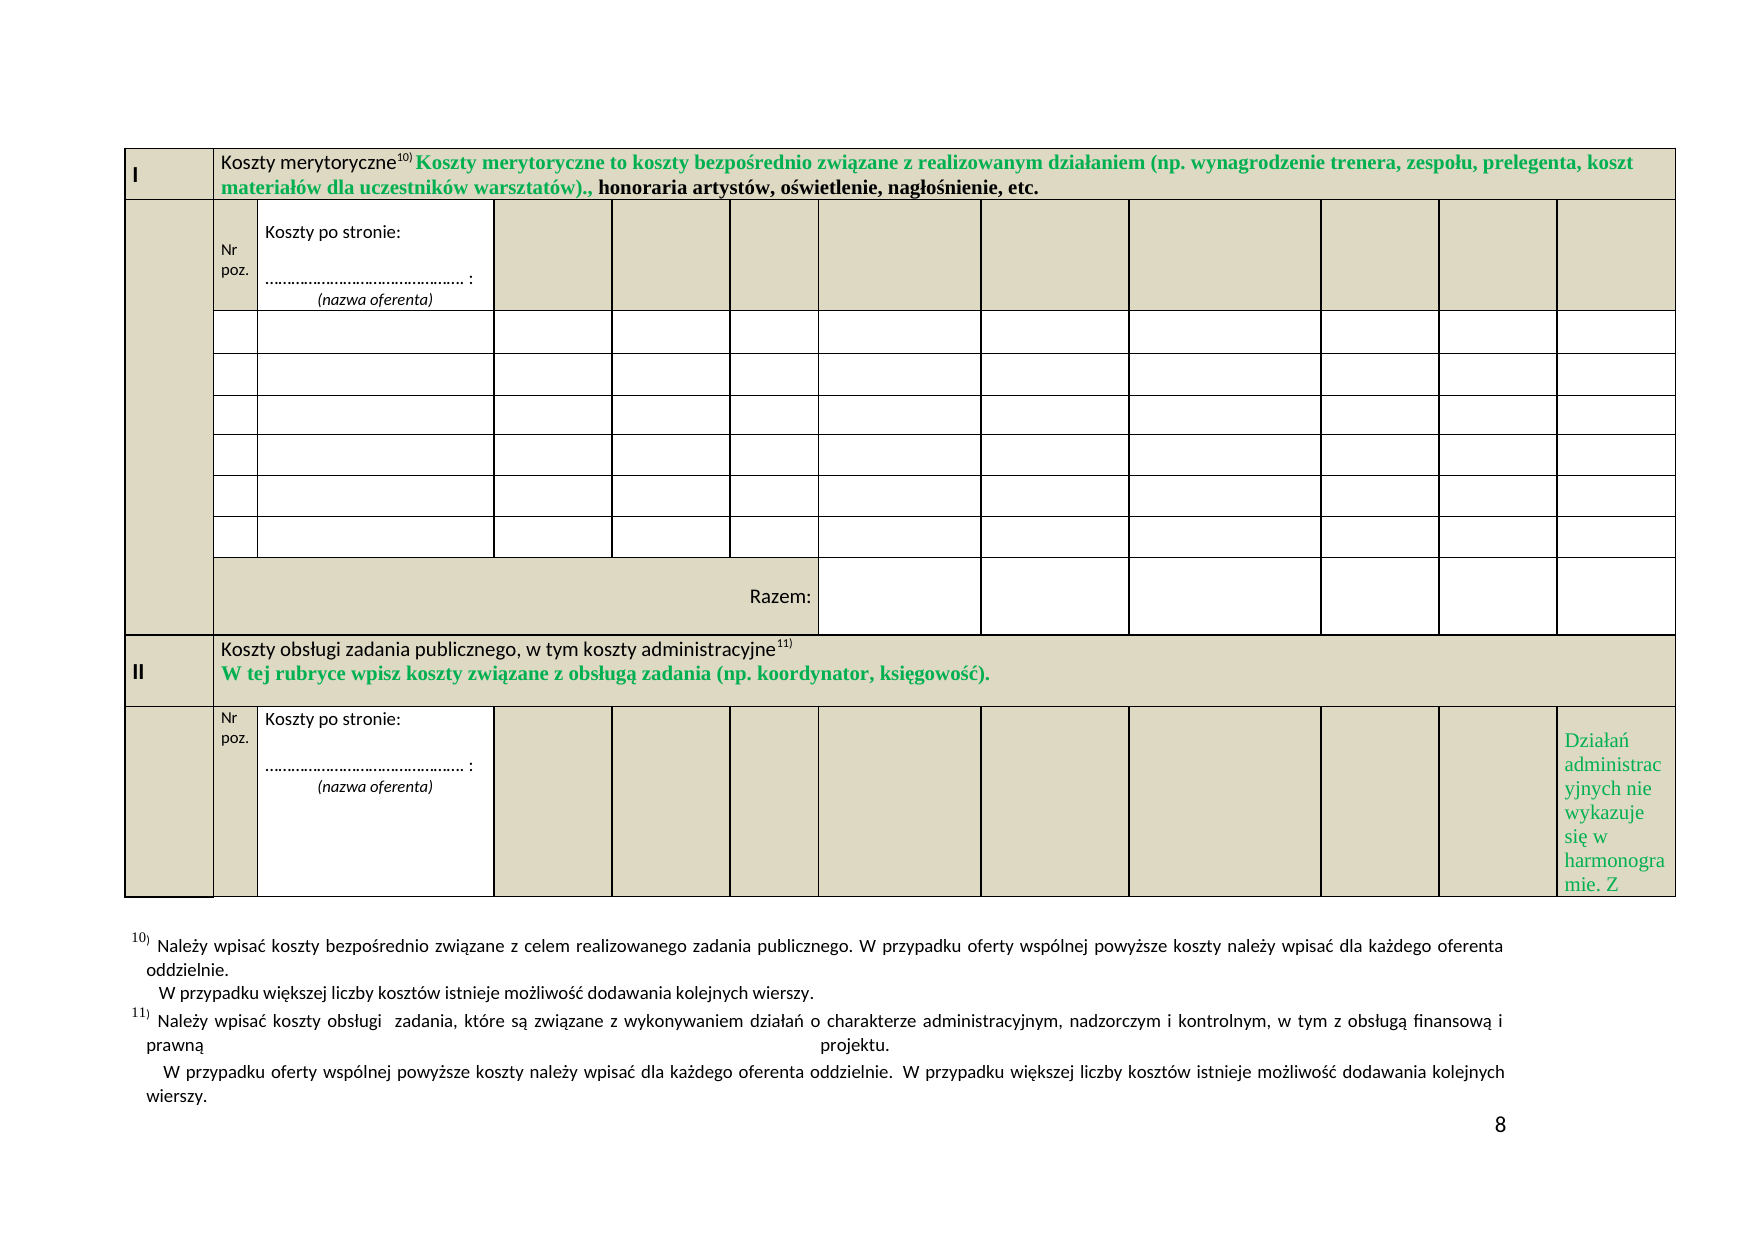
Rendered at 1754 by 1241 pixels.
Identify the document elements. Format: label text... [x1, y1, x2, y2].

table_cell Koszty merytoryczne) Koszty merytoryczne to koszty bezpośrednio związane z realizowanym działaniem (np. wynagrodzenie trenera, zespołu, prelegenta, koszt materiałów dla uczestników warsztatów)., honoraria artystów, oświetlenie, nagłośnienie, etc. [214, 149, 1675, 199]
table_cell [819, 517, 980, 557]
table_cell [1440, 200, 1556, 310]
table_cell [258, 435, 493, 475]
table_cell [982, 354, 1128, 395]
table_cell [731, 517, 818, 557]
table_cell [819, 200, 980, 310]
table_cell [1558, 200, 1675, 310]
table_cell [1558, 396, 1675, 434]
table_cell [613, 517, 729, 557]
table_cell [982, 311, 1128, 353]
table_cell [495, 517, 611, 557]
table_cell [819, 476, 980, 516]
table_cell [214, 435, 257, 475]
table_cell [214, 311, 257, 353]
table_cell [126, 200, 213, 634]
table_cell Nr poz. [214, 200, 257, 310]
table_cell [1322, 311, 1438, 353]
table_cell [258, 517, 493, 557]
table_cell [1558, 435, 1675, 475]
table_cell [1558, 476, 1675, 516]
table_cell [495, 311, 611, 353]
table_cell [1440, 707, 1556, 896]
table_cell [495, 707, 611, 896]
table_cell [1558, 707, 1675, 896]
table_cell [1440, 435, 1556, 475]
table_cell [1322, 579, 1438, 634]
table_cell [214, 354, 257, 395]
table_cell [1558, 517, 1675, 557]
table_cell [1558, 311, 1675, 353]
table_cell [126, 707, 213, 896]
table_cell [495, 435, 611, 475]
table_cell [982, 707, 1128, 896]
table_cell [1440, 476, 1556, 516]
table_cell [819, 707, 980, 896]
table_cell [819, 311, 980, 353]
table_cell [1130, 558, 1320, 578]
table_cell [1322, 200, 1438, 310]
table_cell [819, 435, 980, 475]
table_cell [1440, 311, 1556, 353]
table_cell [731, 354, 818, 395]
table_cell [1440, 396, 1556, 434]
table_cell [1440, 579, 1556, 634]
table_cell [1440, 354, 1556, 395]
table_cell [1130, 311, 1320, 353]
table_cell [1558, 354, 1675, 395]
table_cell [613, 396, 729, 434]
table_cell [214, 517, 257, 557]
table_cell [731, 396, 818, 434]
table_cell [731, 200, 818, 310]
table_cell [613, 311, 729, 353]
table_cell [613, 476, 729, 516]
table_cell Nr poz. [214, 707, 257, 896]
table_cell I [126, 149, 213, 199]
table_cell [731, 707, 818, 896]
table_cell [819, 579, 980, 634]
table_cell [613, 435, 729, 475]
table_cell [495, 476, 611, 516]
table_cell [258, 311, 493, 353]
table_cell [495, 354, 611, 395]
table_cell [731, 435, 818, 475]
table_cell Koszty po stronie: ………………………………………. : (nazwa oferenta) [258, 200, 493, 310]
table_cell Razem: [214, 558, 818, 634]
table_cell [613, 354, 729, 395]
table_cell [1440, 558, 1556, 578]
table_cell [1322, 435, 1438, 475]
table_cell [1322, 517, 1438, 557]
table_cell [1130, 579, 1320, 634]
table_cell [214, 476, 257, 516]
table_cell [731, 476, 818, 516]
table_cell [613, 200, 729, 310]
table_cell [819, 354, 980, 395]
table_cell [1130, 435, 1320, 475]
table_cell [258, 476, 493, 516]
table_cell [1322, 354, 1438, 395]
table_cell [258, 354, 493, 395]
table_cell [731, 311, 818, 353]
table_cell [982, 558, 1128, 578]
table_cell II [126, 636, 213, 706]
table_cell [982, 517, 1128, 557]
table_cell [495, 200, 611, 310]
table_cell [1322, 476, 1438, 516]
table_cell [1558, 579, 1675, 634]
table_cell Koszty obsługi zadania publicznego, w tym koszty administracyjne) W tej rubryce wpisz koszty związane z obsługą zadania (np. koordynator, księgowość). [214, 636, 1675, 706]
table_cell [495, 396, 611, 434]
table_cell [1558, 558, 1675, 578]
table_cell [982, 476, 1128, 516]
table_cell [1322, 396, 1438, 434]
table_cell [1130, 476, 1320, 516]
table_cell [982, 435, 1128, 475]
table_cell [1130, 517, 1320, 557]
table_cell [982, 579, 1128, 634]
table_cell [1440, 517, 1556, 557]
table_cell [1130, 200, 1320, 310]
table_cell [819, 558, 980, 578]
table_cell [1130, 354, 1320, 395]
table_cell [982, 200, 1128, 310]
table_cell [819, 396, 980, 434]
table_cell [1130, 707, 1320, 896]
table_cell [613, 707, 729, 896]
table_cell [982, 396, 1128, 434]
table_cell [1322, 707, 1438, 896]
table_cell [214, 396, 257, 434]
table_cell [1130, 396, 1320, 434]
table_cell [258, 396, 493, 434]
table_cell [258, 707, 493, 896]
table_cell [1322, 558, 1438, 578]
